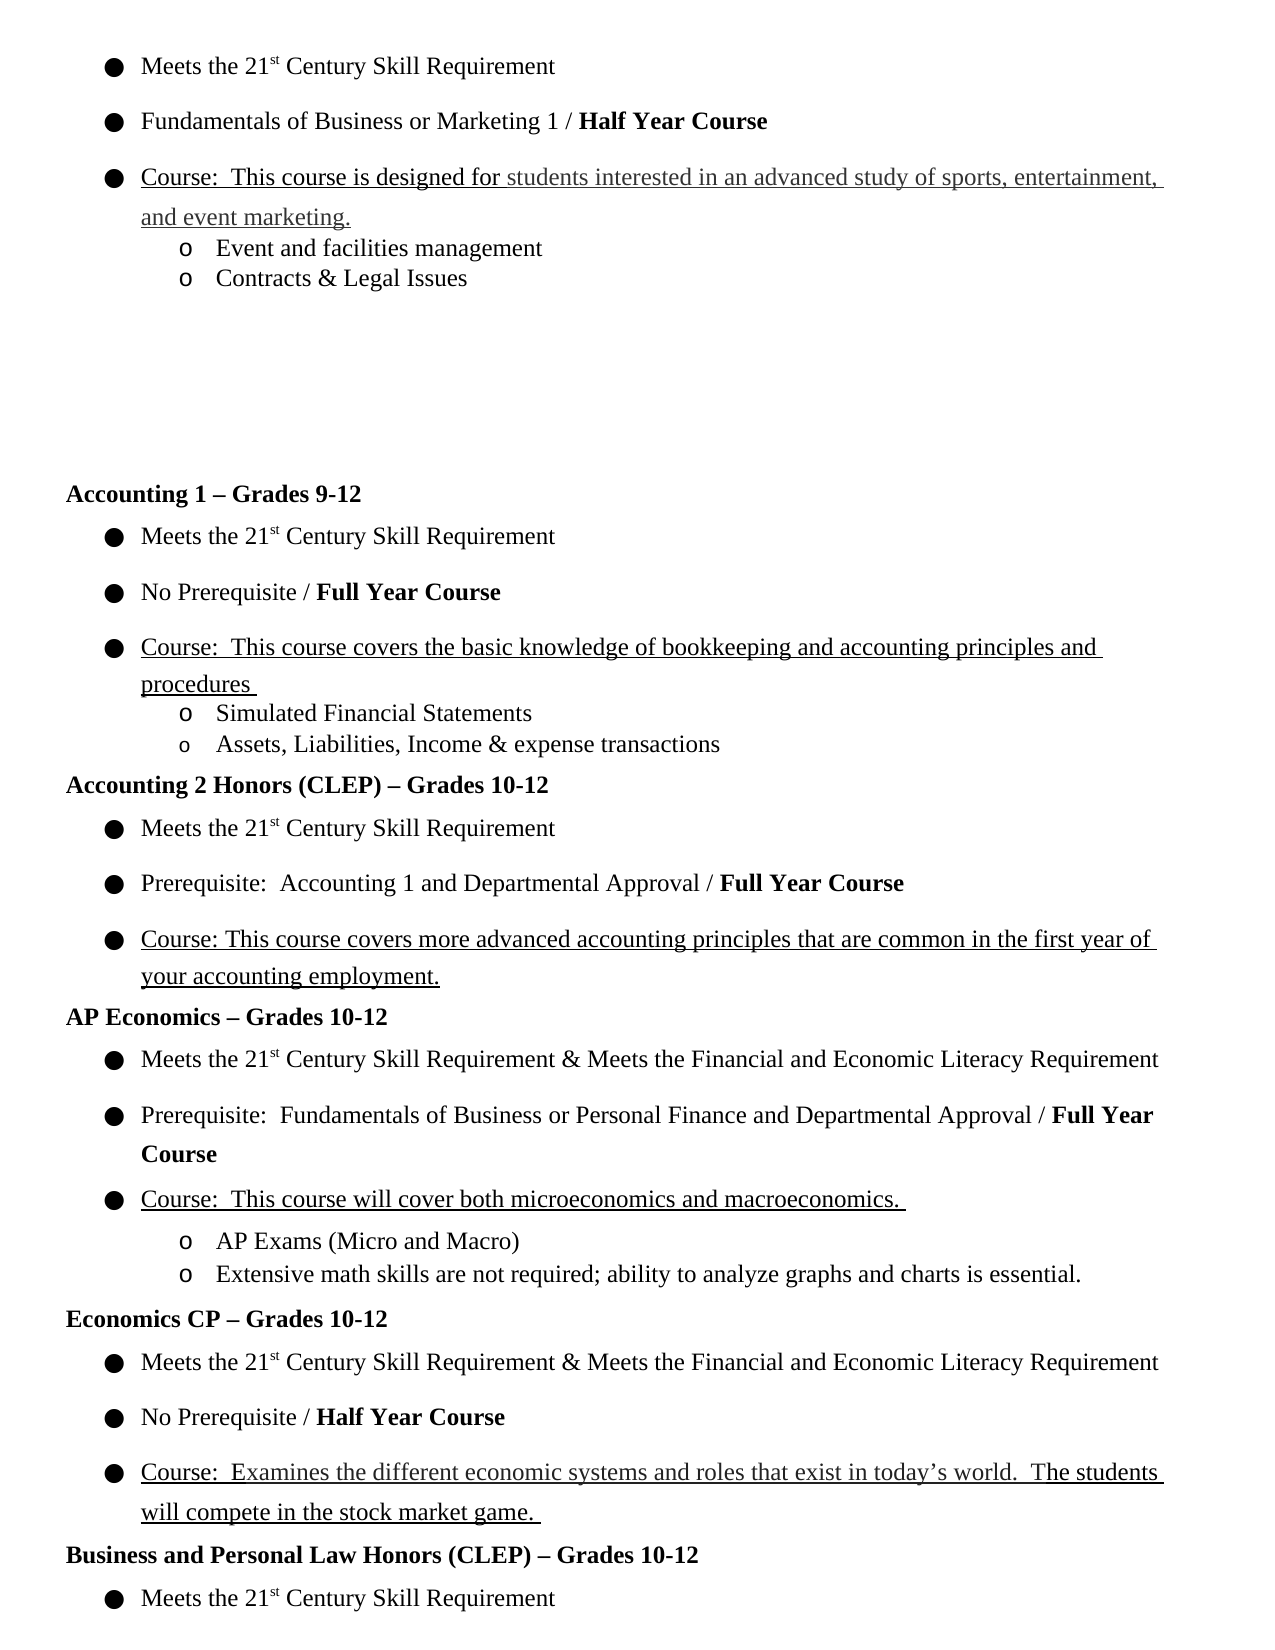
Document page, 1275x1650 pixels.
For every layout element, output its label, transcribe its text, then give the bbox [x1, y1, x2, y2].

list Prerequisite: Accounting 1 and Departmental Approval / Full Year Course [103, 855, 1200, 906]
list Fundamentals of Business or Marketing 1 / Half Year Course [103, 93, 1200, 144]
list Meets the 21st Century Skill Requirement [103, 799, 1200, 851]
list Event and facilities management [178, 233, 1200, 263]
list No Prerequisite / Half Year Course [103, 1388, 1200, 1440]
list No Prerequisite / Full Year Course [103, 563, 1200, 614]
list Meets the 21st Century Skill Requirement & Meets the Financial and Economic Literacy Requirement [103, 1333, 1200, 1384]
list Meets the 21st Century Skill Requirement & Meets the Financial and Economic Literacy Requirement [103, 1031, 1200, 1082]
list Meets the 21st Century Skill Requirement [103, 508, 1200, 559]
list Extensive math skills are not required; ability to analyze graphs and charts is essential. [178, 1259, 1200, 1290]
list Assets, Liabilities, Income & expense transactions [178, 729, 1200, 759]
text Accounting 1 – Grades 9-12 [66, 479, 1200, 508]
list Course: This course will cover both microeconomics and macroeconomics. [103, 1171, 1200, 1222]
text Economics CP – Grades 10-12 [66, 1304, 1200, 1333]
list Course: This course covers the basic knowledge of bookkeeping and accounting principles and procedures [103, 618, 1200, 698]
list Meets the 21st Century Skill Requirement [103, 1569, 1200, 1620]
list Course: Examines the different economic systems and roles that exist in today’s world. The students will compete in the stock market game. [103, 1444, 1200, 1526]
list Simulated Financial Statements [178, 698, 1200, 729]
list Contracts & Legal Issues [178, 263, 1200, 294]
text Business and Personal Law Honors (CLEP) – Grades 10-12 [66, 1540, 1200, 1569]
list Course: This course covers more advanced accounting principles that are common in the first year of your accounting employment. [103, 910, 1200, 990]
list Prerequisite: Fundamentals of Business or Personal Finance and Departmental Approval / Full Year Course [103, 1086, 1200, 1168]
list Course: This course is designed for students interested in an advanced study of sports, entertainment, and event marketing. [103, 148, 1200, 230]
text AP Economics – Grades 10-12 [66, 1002, 1200, 1031]
text Accounting 2 Honors (CLEP) – Grades 10-12 [66, 771, 1200, 799]
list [103, 37, 1200, 89]
list AP Exams (Micro and Macro) [178, 1226, 1200, 1257]
